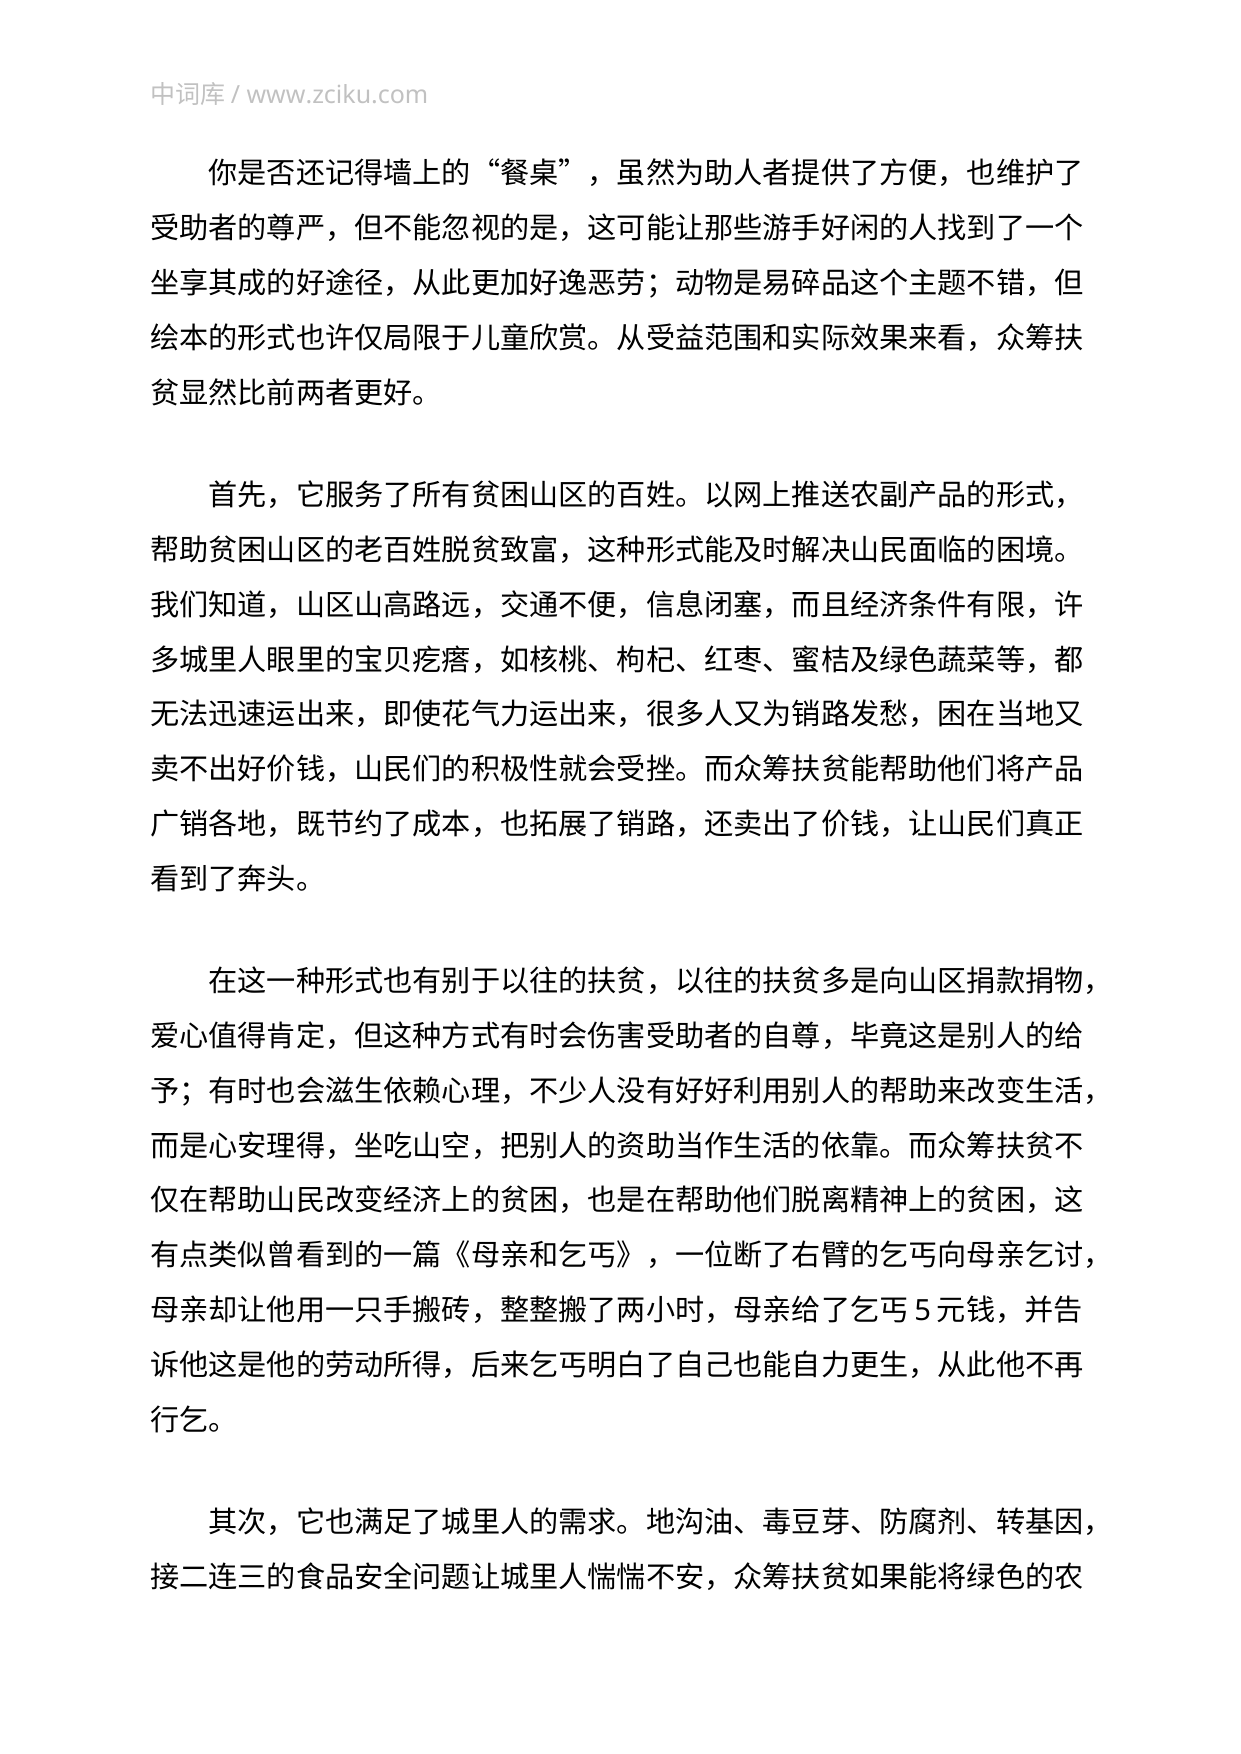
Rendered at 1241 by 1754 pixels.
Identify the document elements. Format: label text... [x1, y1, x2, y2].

text 首先，它服务了所有贫困山区的百姓。以网上推送农副产品的形式，帮助贫困山区的老百姓脱贫致富，这种形式能及时解决山民面临的困境。我们知道，山区山高路远，交通不便，信息闭塞，而且经济条件有限，许多城里人眼里的宝贝疙瘩，如核桃、枸杞、红枣、蜜桔及绿色蔬菜等，都无法迅速运出来，即使花气力运出来，很多人又为销路发愁，困在当地又卖不出好价钱，山民们的积极性就会受挫。而众筹扶贫能帮助他们将产品广销各地，既节约了成本，也拓展了销路，还卖出了价钱，让山民们真正看到了奔头。 [150, 471, 1090, 898]
text 在这一种形式也有别于以往的扶贫，以往的扶贫多是向山区捐款捐物，爱心值得肯定，但这种方式有时会伤害受助者的自尊，毕竟这是别人的给予；有时也会滋生依赖心理，不少人没有好好利用别人的帮助来改变生活，而是心安理得，坐吃山空，把别人的资助当作生活的依靠。而众筹扶贫不仅在帮助山民改变经济上的贫困，也是在帮助他们脱离精神上的贫困，这有点类似曾看到的一篇《母亲和乞丐》，一位断了右臂的乞丐向母亲乞讨，母亲却让他用一只手搬砖，整整搬了两小时，母亲给了乞丐5元钱，并告诉他这是他的劳动所得，后来乞丐明白了自己也能自力更生，从此他不再行乞。 [150, 957, 1090, 1439]
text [150, 1498, 1090, 1596]
text 你是否还记得墙上的“餐桌”，虽然为助人者提供了方便，也维护了受助者的尊严，但不能忽视的是，这可能让那些游手好闲的人找到了一个坐享其成的好途径，从此更加好逸恶劳；动物是易碎品这个主题不错，但绘本的形式也许仅局限于儿童欣赏。从受益范围和实际效果来看，众筹扶贫显然比前两者更好。 [150, 150, 1090, 412]
